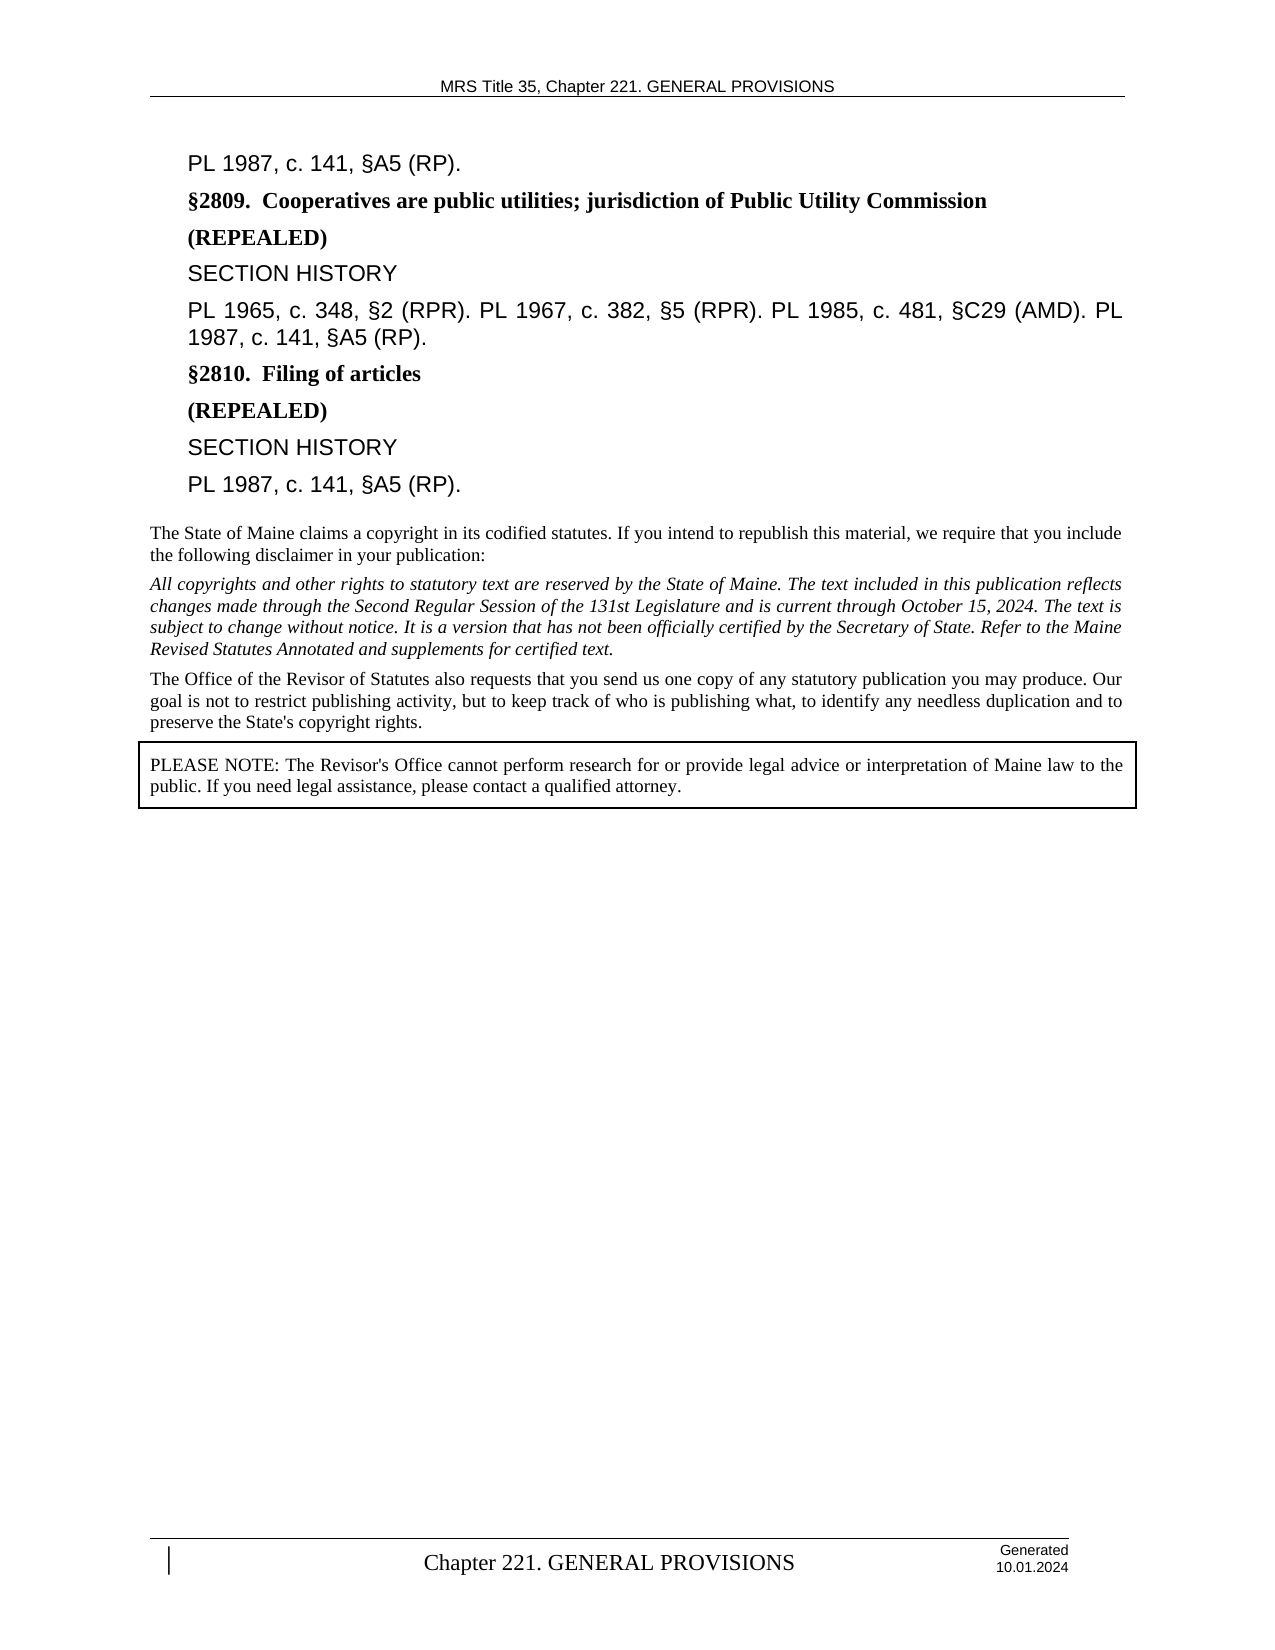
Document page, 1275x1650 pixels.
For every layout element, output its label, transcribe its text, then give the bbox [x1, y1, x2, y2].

text PLEASE NOTE: The Revisor's Office cannot perform research for or provide legal advice or interpretation of Maine law to the public. If you need legal assistance, please contact a qualified attorney. [140, 743, 1135, 807]
text (REPEALED) [187, 397, 1125, 423]
text The Office of the Revisor of Statutes also requests that you send us one copy of any statutory publication you may produce. Our goal is not to restrict publishing activity, but to keep track of who is publishing what, to identify any needless duplication and to preserve the State's copyright rights. [150, 668, 1125, 733]
text §2809. Cooperatives are public utilities; jurisdiction of Public Utility Commission [187, 187, 1125, 213]
text PL 1987, c. 141, §A5 (RP). [187, 150, 1125, 176]
text (REPEALED) [187, 223, 1125, 250]
text The State of Maine claims a copyright in its codified statutes. If you intend to republish this material, we require that you include the following disclaimer in your publication: [150, 522, 1125, 565]
text PL 1987, c. 141, §A5 (RP). [187, 471, 1125, 497]
text All copyrights and other rights to statutory text are reserved by the State of Maine. The text included in this publication reflects changes made through the Second Regular Session of the 131st Legislature and is current through October 15, 2024 . The text is subject to change without notice. It is a version that has not been officially certified by the Secretary of State. Refer to the Maine Revised Statutes Annotated and supplements for certified text. [150, 573, 1125, 659]
text PL 1965, c. 348, §2 (RPR). PL 1967, c. 382, §5 (RPR). PL 1985, c. 481, §C29 (AMD). PL 1987, c. 141, §A5 (RP). [187, 297, 1125, 350]
text SECTION HISTORY [187, 434, 1125, 460]
text SECTION HISTORY [187, 260, 1125, 287]
text §2810. Filing of articles [187, 360, 1125, 387]
